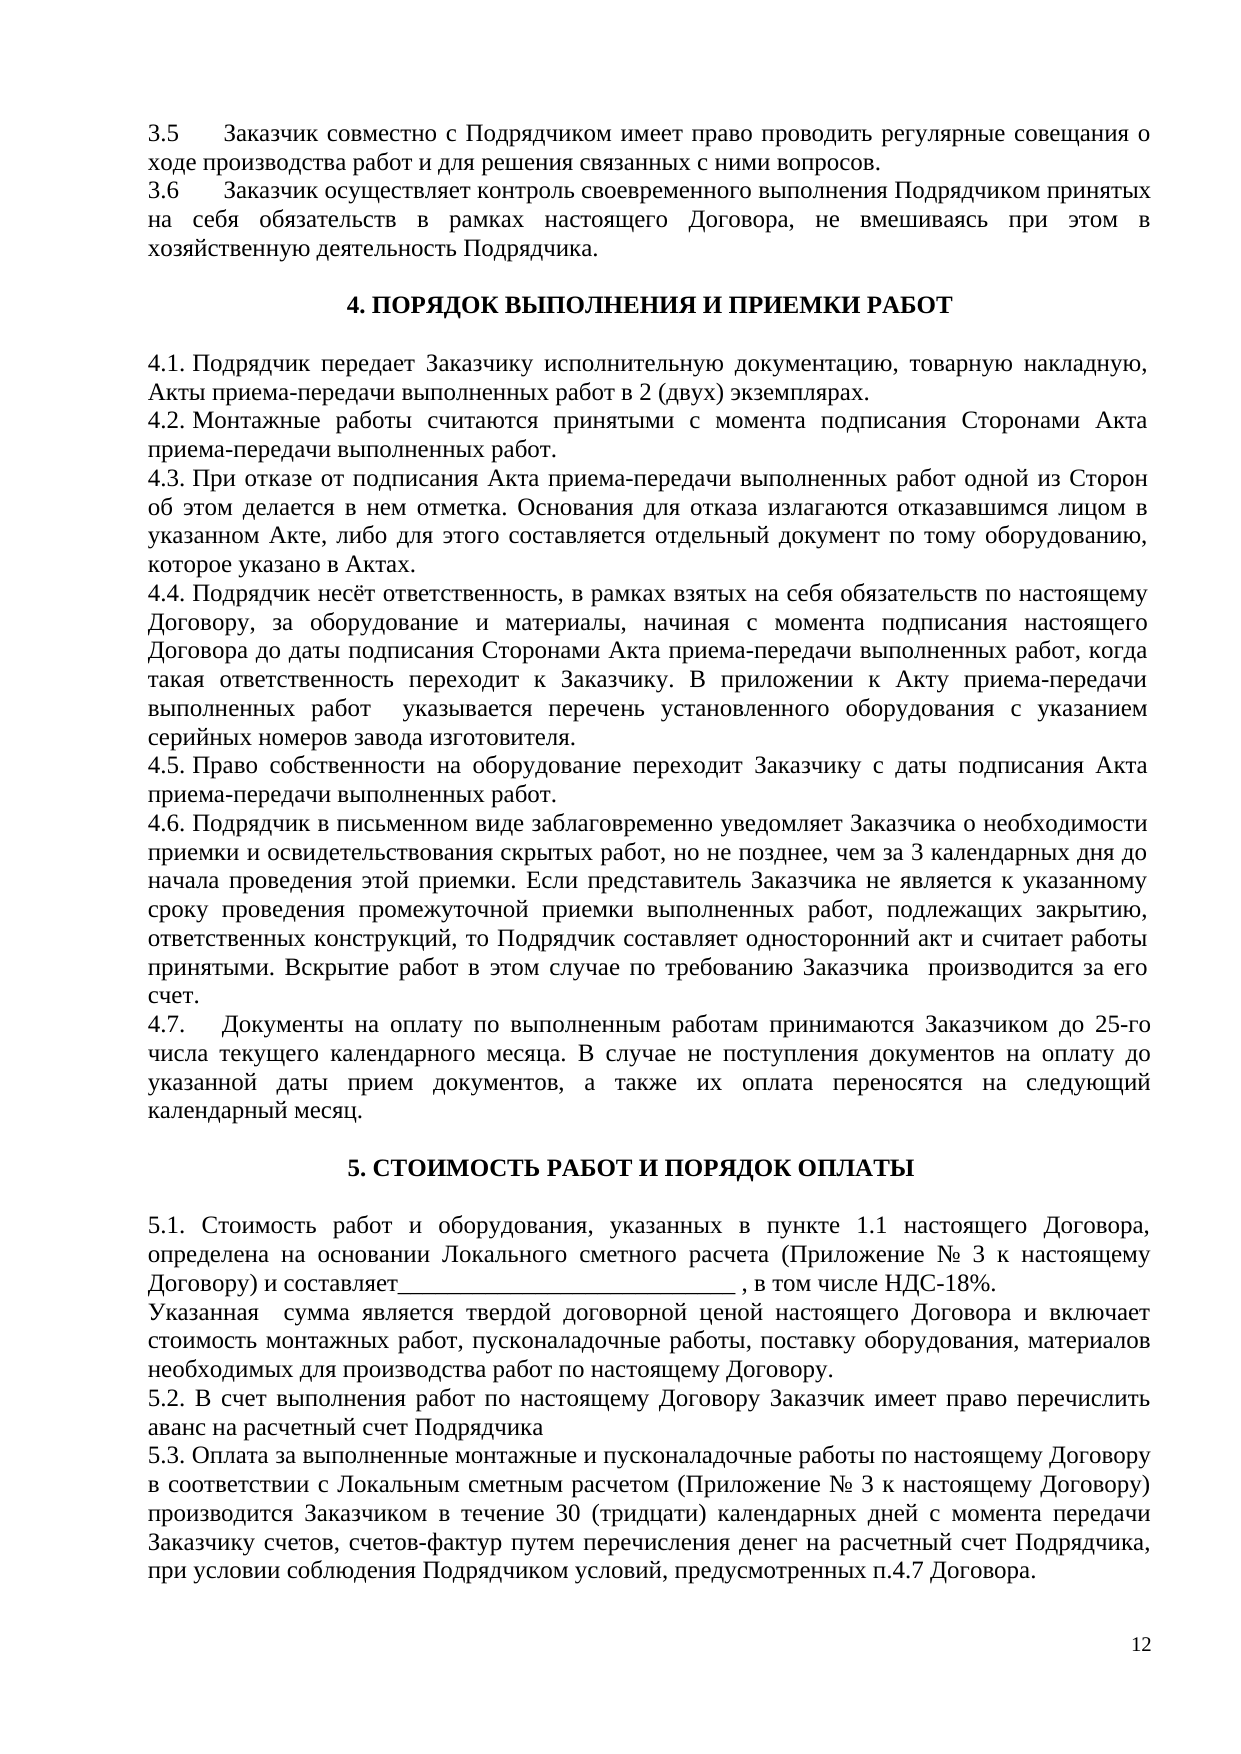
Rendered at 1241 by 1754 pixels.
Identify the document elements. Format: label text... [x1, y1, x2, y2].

list Заказчик совместно с Подрядчиком имеет право проводить регулярные совещания о ходе производства работ и для решения связанных с ними вопросов. [148, 118, 1152, 176]
text 5.1. Стоимость работ и оборудования, указанных в пункте 1.1 настоящего Договора, определена на основании Локального сметного расчета (Приложение № 3 к настоящему Договору) и составляет___________________________ , в том числе НДС-18%. [148, 1211, 1152, 1297]
list Монтажные работы считаются принятыми с момента подписания Сторонами Акта приема-передачи выполненных работ. [148, 406, 1148, 463]
text 5. СТОИМОСТЬ РАБОТ И ПОРЯДОК ОПЛАТЫ [110, 1153, 1152, 1182]
text 5.2. В счет выполнения работ по настоящему Договору Заказчик имеет право перечислить аванс на расчетный счет Подрядчика [148, 1383, 1152, 1441]
list Заказчик осуществляет контроль своевременного выполнения Подрядчиком принятых на себя обязательств в рамках настоящего Договора, не вмешиваясь при этом в хозяйственную деятельность Подрядчика. [148, 176, 1152, 262]
text Указанная сумма является твердой договорной ценой настоящего Договора и включает стоимость монтажных работ, пусконаладочные работы, поставку оборудования, материалов необходимых для производства работ по настоящему Договору. [148, 1297, 1152, 1383]
list Документы на оплату по выполненным работам принимаются Заказчиком до 25-го числа текущего календарного месяца. В случае не поступления документов на оплату до указанной даты прием документов, а также их оплата переносятся на следующий календарный месяц. [148, 1009, 1152, 1124]
text 5.3. Оплата за выполненные монтажные и пусконаладочные работы по настоящему Договору в соответствии с Локальным сметным расчетом (Приложение № 3 к настоящему Договору) производится Заказчиком в течение 30 (тридцати) календарных дней с момента передачи Заказчику счетов, счетов-фактур путем перечисления денег на расчетный счет Подрядчика, при условии соблюдения Подрядчиком условий, предусмотренных п.4.7 Договора. [148, 1441, 1152, 1584]
list Подрядчик в письменном виде заблаговременно уведомляет Заказчика о необходимости приемки и освидетельствования скрытых работ, но не позднее, чем за 3 календарных дня до начала проведения этой приемки. Если представитель Заказчика не является к указанному сроку проведения промежуточной приемки выполненных работ, подлежащих закрытию, ответственных конструкций, то Подрядчик составляет односторонний акт и считает работы принятыми. Вскрытие работ в этом случае по требованию Заказчика производится за его счет. [148, 808, 1148, 1009]
list При отказе от подписания Акта приема-передачи выполненных работ одной из Сторон об этом делается в нем отметка. Основания для отказа излагаются отказавшимся лицом в указанном Акте, либо для этого составляется отдельный документ по тому оборудованию, которое указано в Актах. [148, 463, 1148, 578]
list Подрядчик передает Заказчику исполнительную документацию, товарную накладную, Акты приема-передачи выполненных работ в 2 (двух) экземплярах. [148, 348, 1148, 406]
text 4. ПОРЯДОК ВЫПОЛНЕНИЯ И ПРИЕМКИ РАБОТ [148, 291, 1152, 319]
list Подрядчик несёт ответственность, в рамках взятых на себя обязательств по настоящему Договору, за оборудование и материалы, начиная с момента подписания настоящего Договора до даты подписания Сторонами Акта приема-передачи выполненных работ, когда такая ответственность переходит к Заказчику. В приложении к Акту приема-передачи выполненных работ указывается перечень установленного оборудования с указанием серийных номеров завода изготовителя. [148, 578, 1148, 751]
list Право собственности на оборудование переходит Заказчику с даты подписания Акта приема-передачи выполненных работ. [148, 751, 1148, 808]
